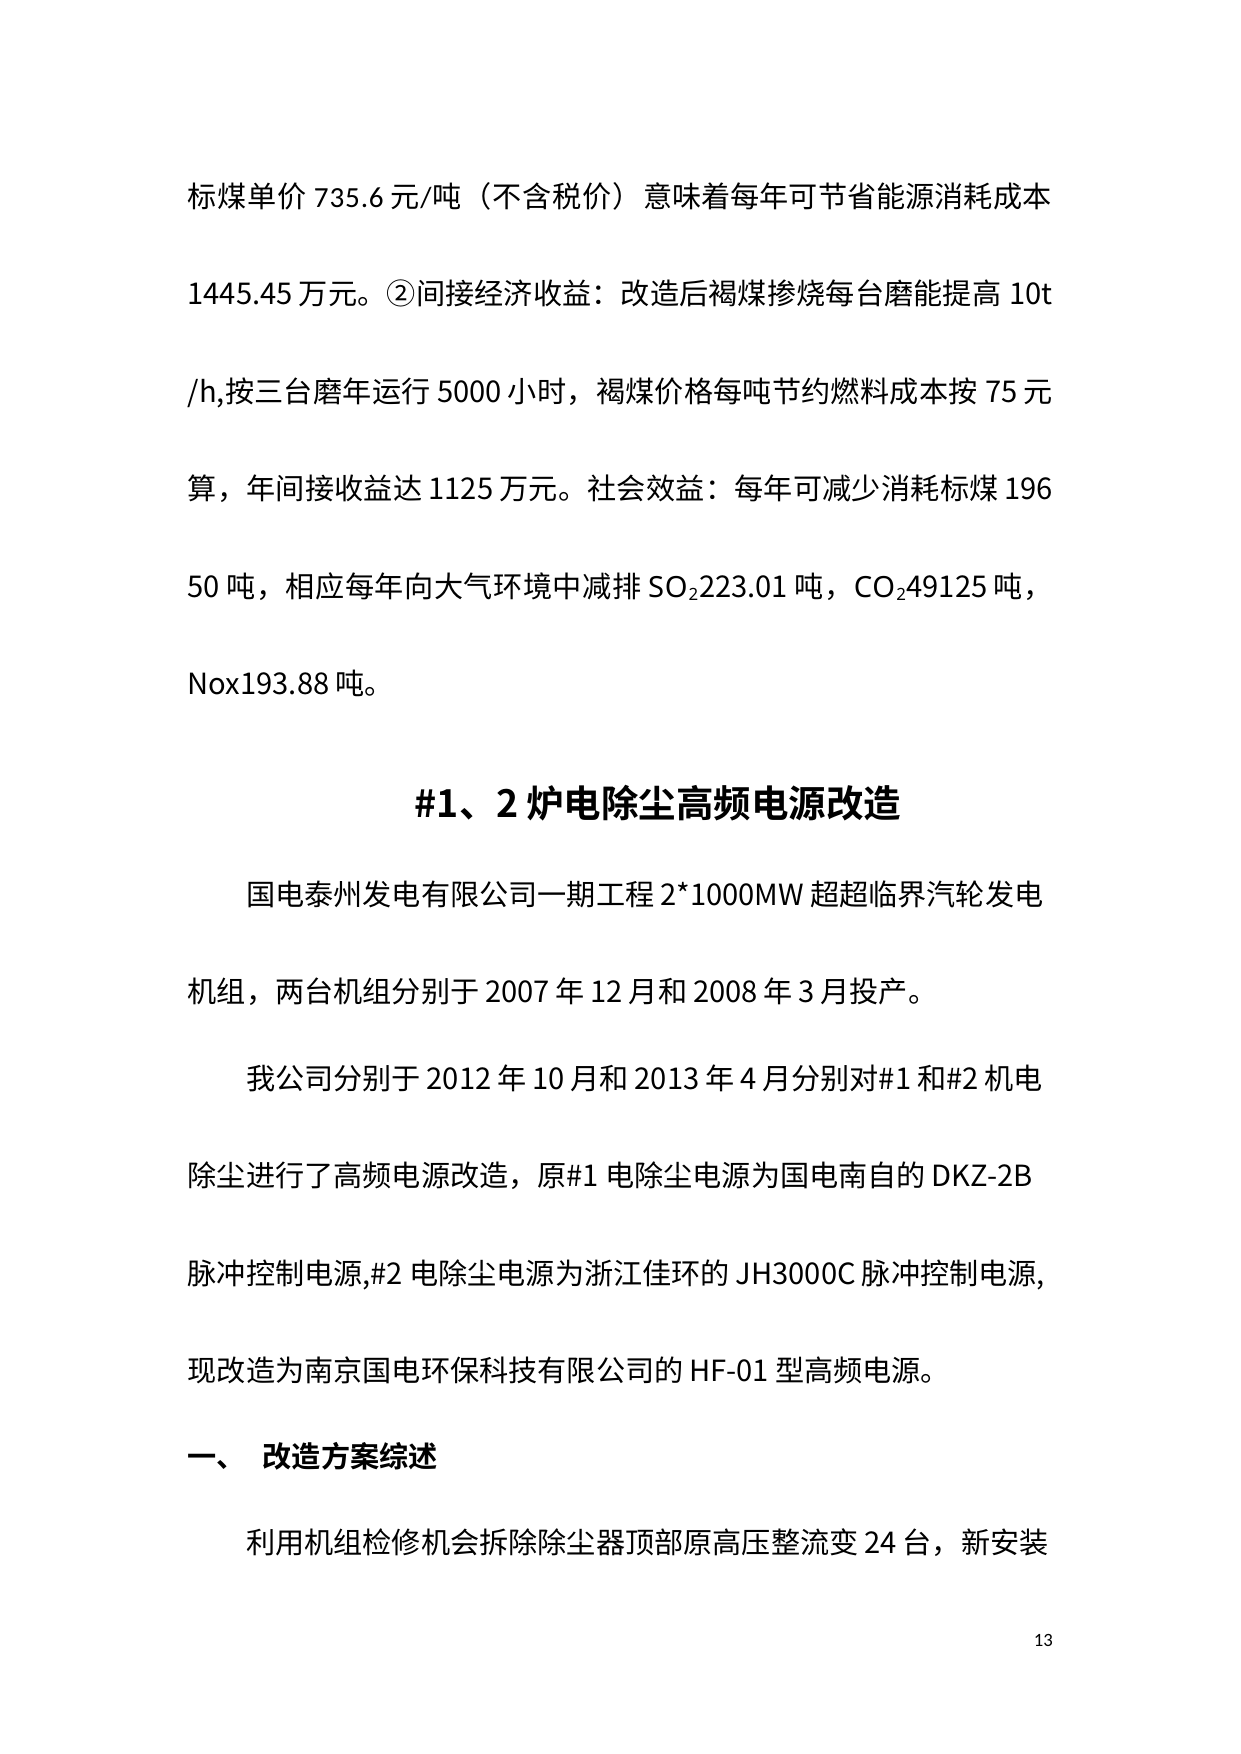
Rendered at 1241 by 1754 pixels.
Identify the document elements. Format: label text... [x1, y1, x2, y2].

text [187, 1509, 1053, 1574]
text #1、2炉电除尘高频电源改造 [187, 768, 1053, 833]
text 国电泰州发电有限公司一期工程2*1000MW超超临界汽轮发电机组，两台机组分别于2007年12月和2008年3月投产。 [187, 860, 1053, 1023]
list 改造方案综述 [187, 1422, 1053, 1487]
text 我公司分别于2012年10月和2013年4月分别对#1和#2机电除尘进行了高频电源改造，原#1电除尘电源为国电南自的DKZ-2B脉冲控制电源,#2电除尘电源为浙江佳环的JH脉冲控制电源,现改造为南京国电环保科技有限公司的HF-01型高频电源。 [187, 1044, 1053, 1401]
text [187, 162, 1053, 714]
